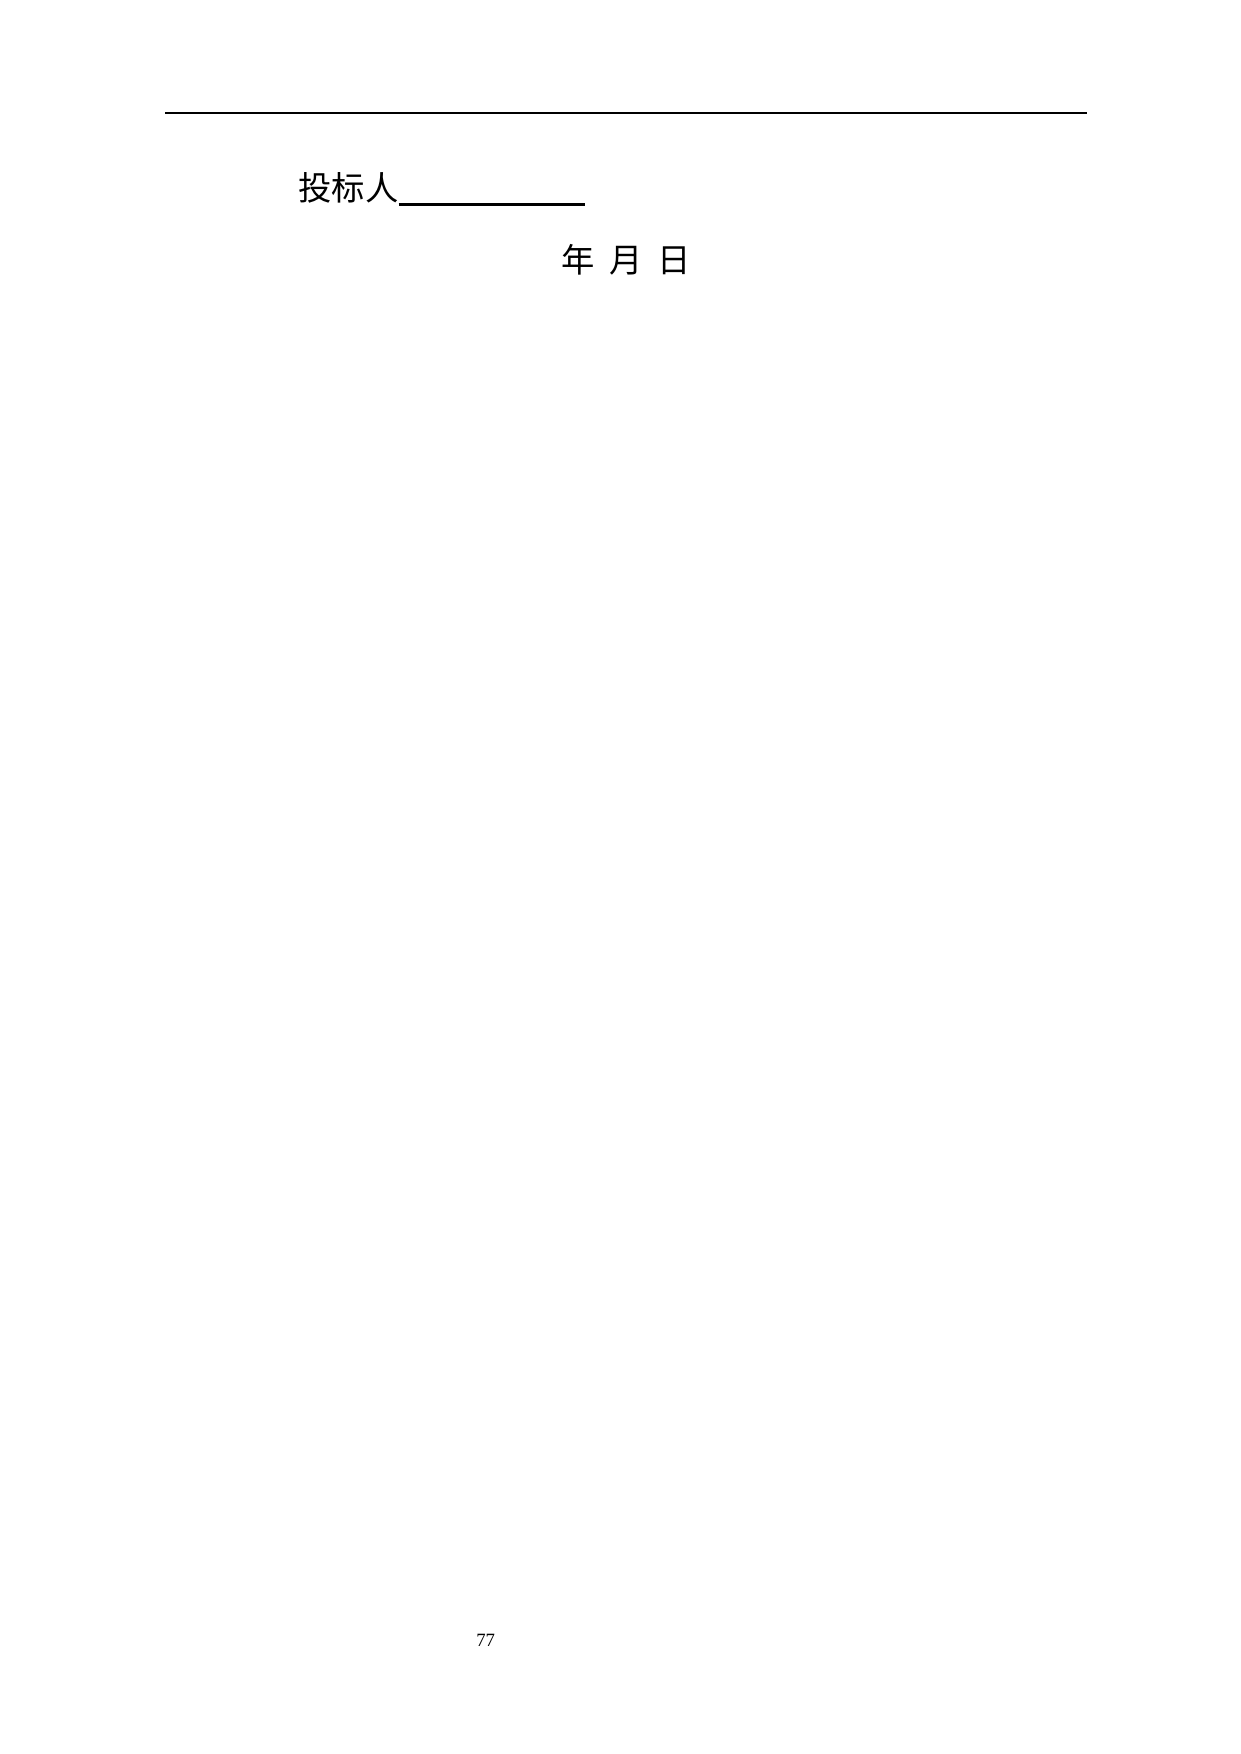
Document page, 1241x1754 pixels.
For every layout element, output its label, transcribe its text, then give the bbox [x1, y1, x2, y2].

text 投标人 [298, 162, 1087, 210]
text 年 月 日 [165, 234, 1087, 282]
